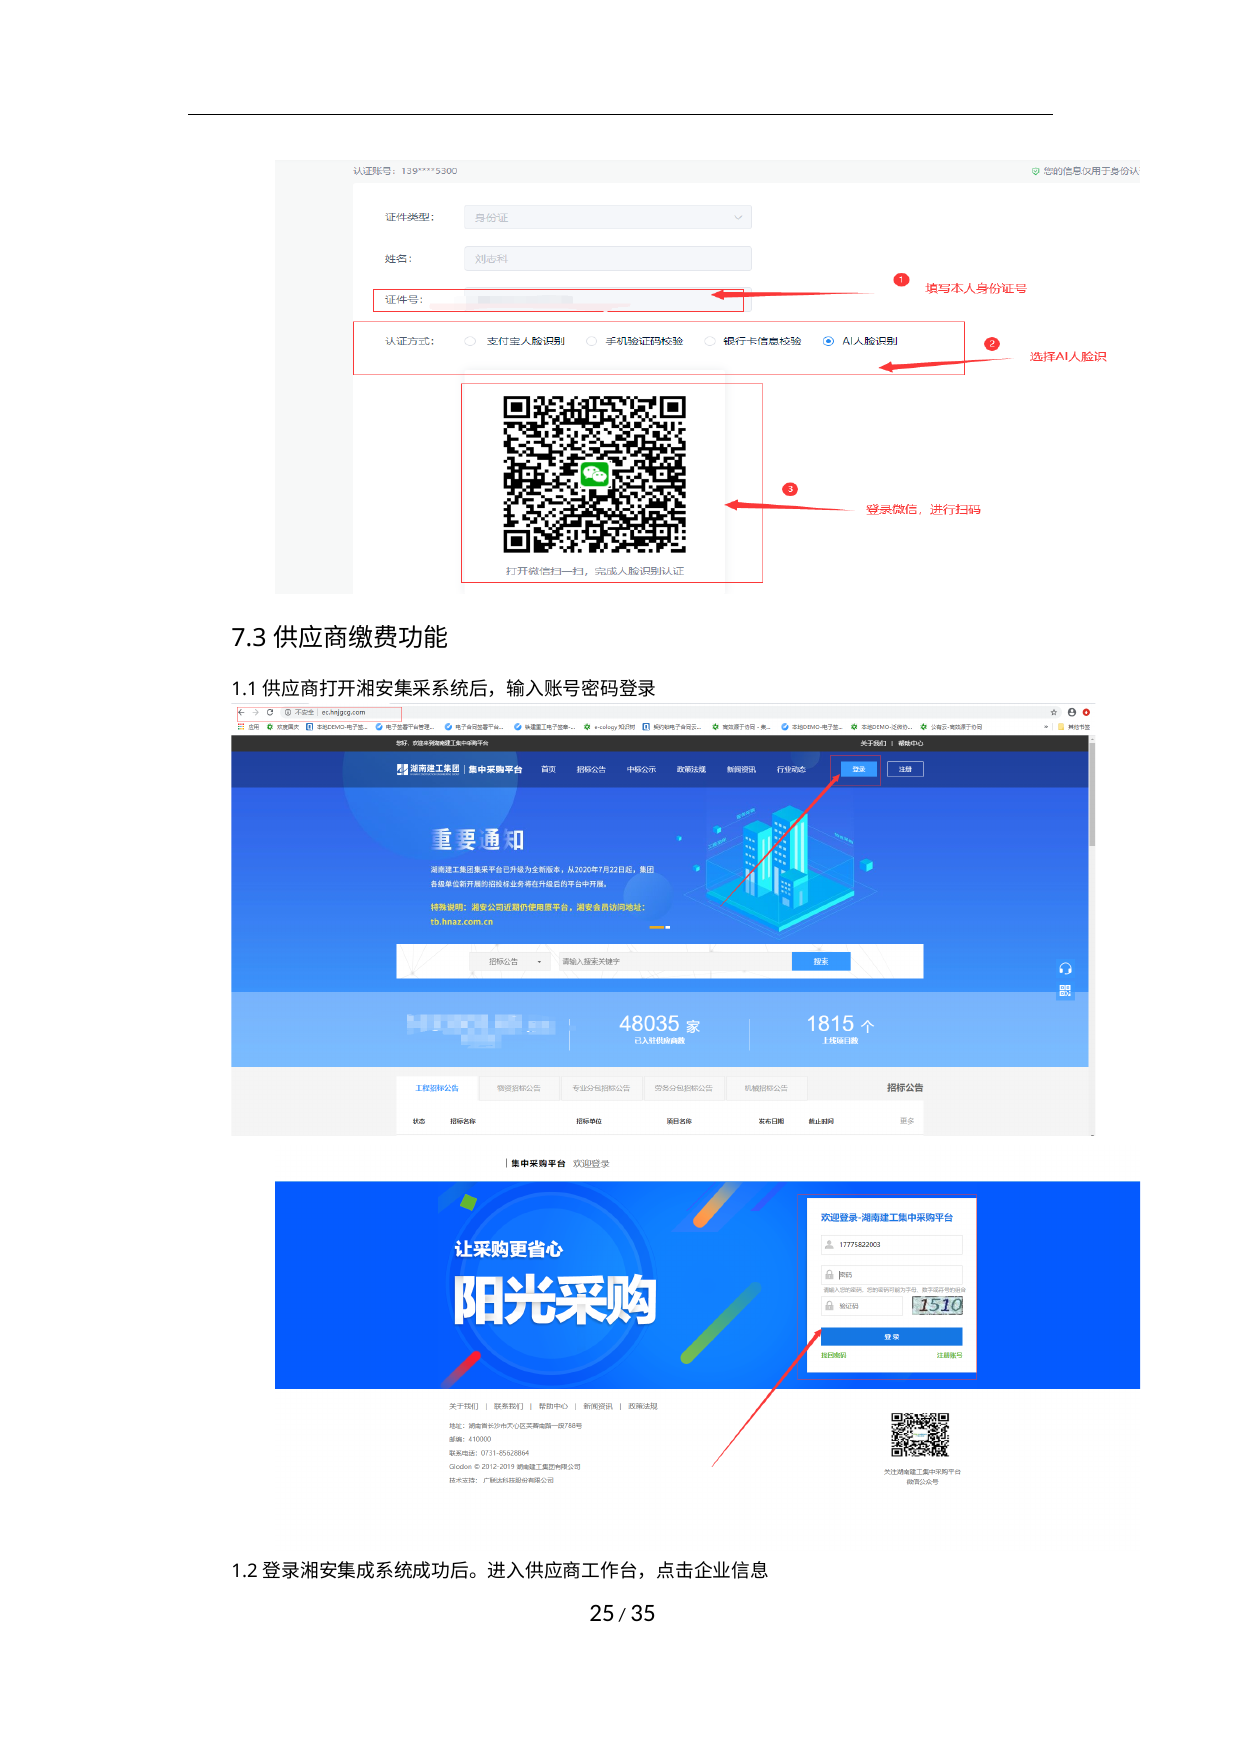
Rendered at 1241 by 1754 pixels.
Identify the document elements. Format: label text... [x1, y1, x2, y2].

list 1.2 登录湘安集成系统成功后。进入供应商工作台，点击企业信息 [187, 1553, 1053, 1587]
list 7.3 供应商缴费功能 [187, 602, 1053, 670]
list 1.1 供应商打开湘安集采系统后，输入账号密码登录 [187, 670, 1053, 704]
picture [275, 160, 1140, 594]
picture [231, 703, 1096, 1136]
picture [275, 1145, 1141, 1551]
